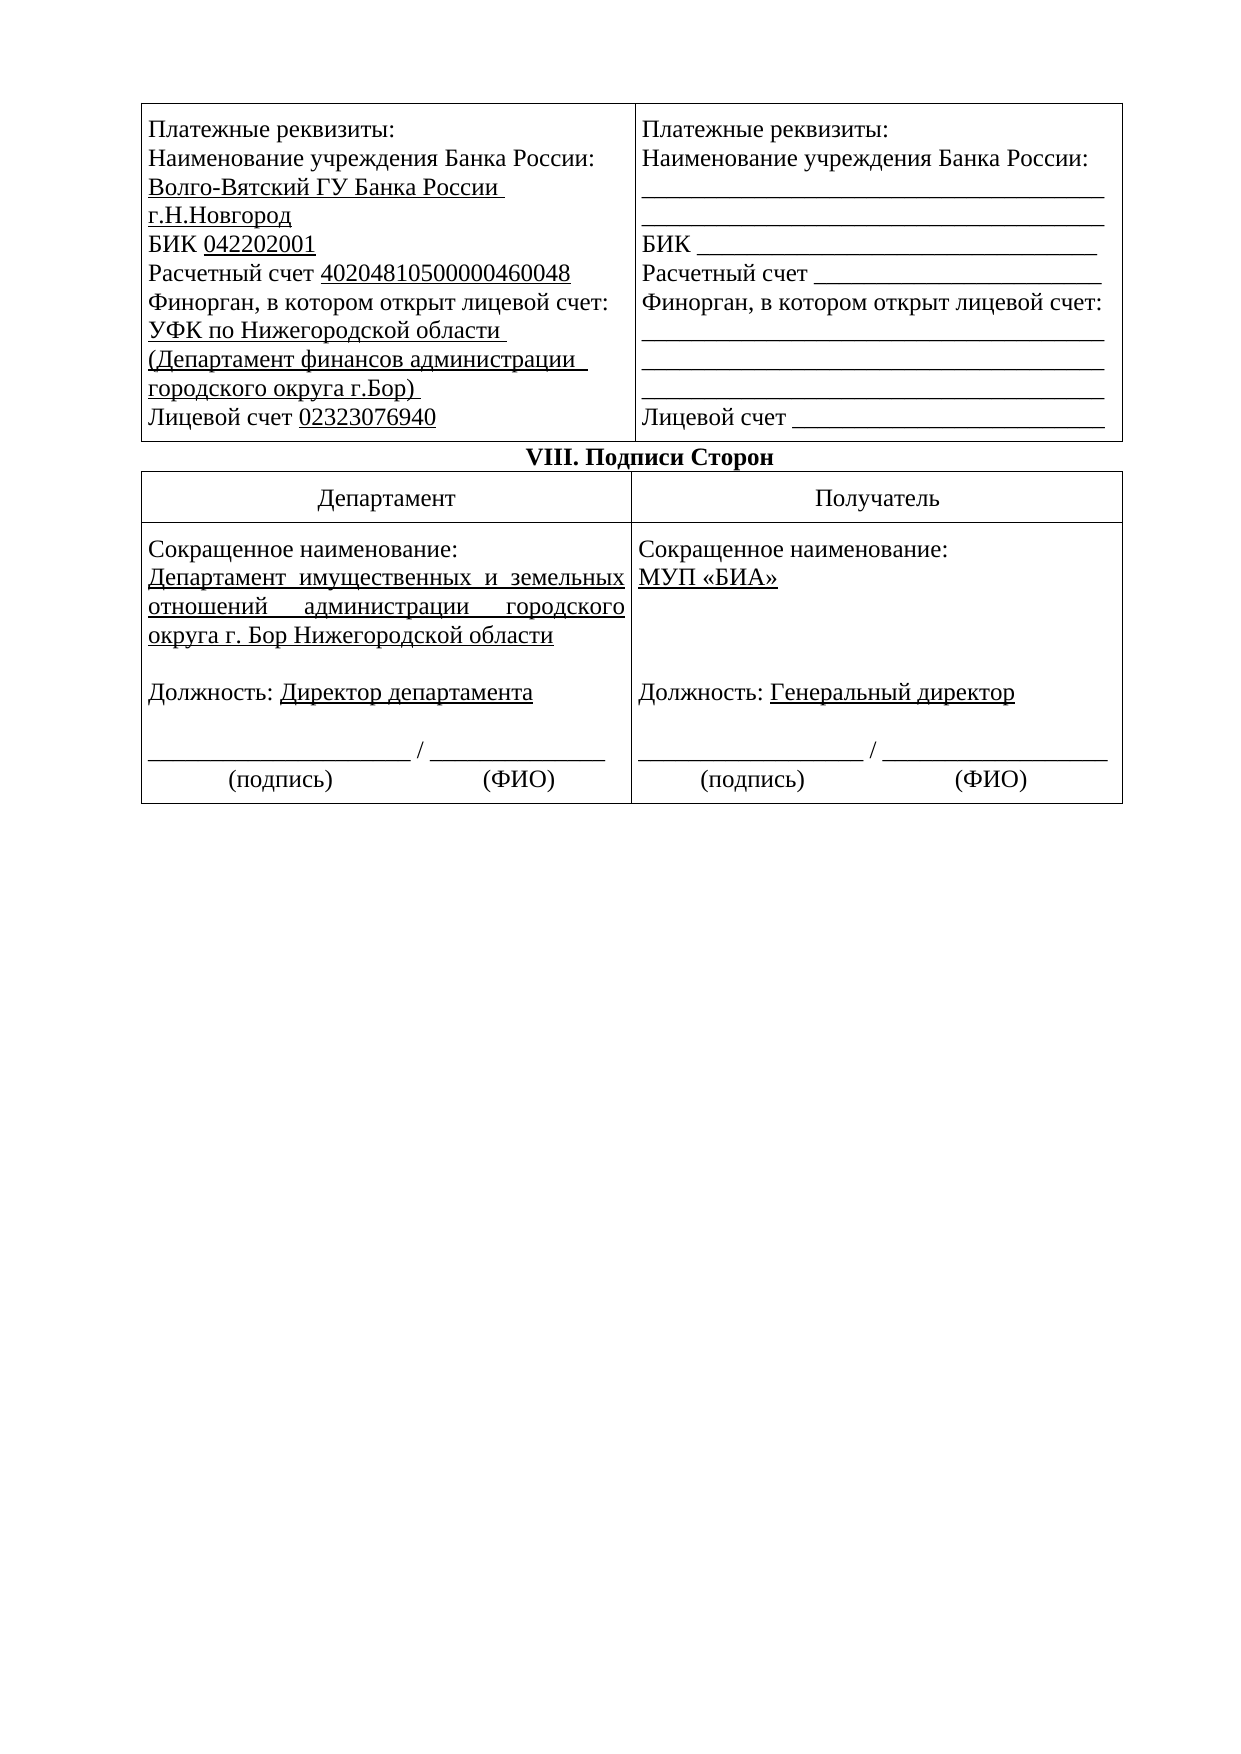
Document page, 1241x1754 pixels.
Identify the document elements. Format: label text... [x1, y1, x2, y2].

table_cell Сокращенное наименование: Департамент имущественных и земельных отношений администрации городского округа г. Бор Нижегородской области Должность: Директор департамента _____________________ / ______________ (подпись) (ФИО) [142, 523, 631, 803]
table_cell Сокращенное наименование: МУП «БИА» Должность: Генеральный директор __________________ / __________________ (подпись) (ФИО) [632, 523, 1122, 803]
table_cell Платежные реквизиты: Наименование учреждения Банка России: _____________________________________ _____________________________________ БИК ________________________________ Расчетный счет _______________________ Финорган, в котором открыт лицевой счет: _____________________________________ _____________________________________ _____________________________________ Лицевой счет _________________________ [636, 104, 1122, 441]
table_header Получатель [632, 472, 1122, 522]
text VIII. Подписи Сторон [148, 442, 1152, 471]
table_cell Платежные реквизиты: Наименование учреждения Банка России: Волго-Вятский ГУ Банка России г.Н.Новгород БИК 042202001 Расчетный счет 40204810500000460048 Финорган, в котором открыт лицевой счет: УФК по Нижегородской области (Департамент финансов администрации городского округа г.Бор) Лицевой счет 02323076940 [142, 104, 635, 441]
table_header Департамент [142, 472, 631, 522]
